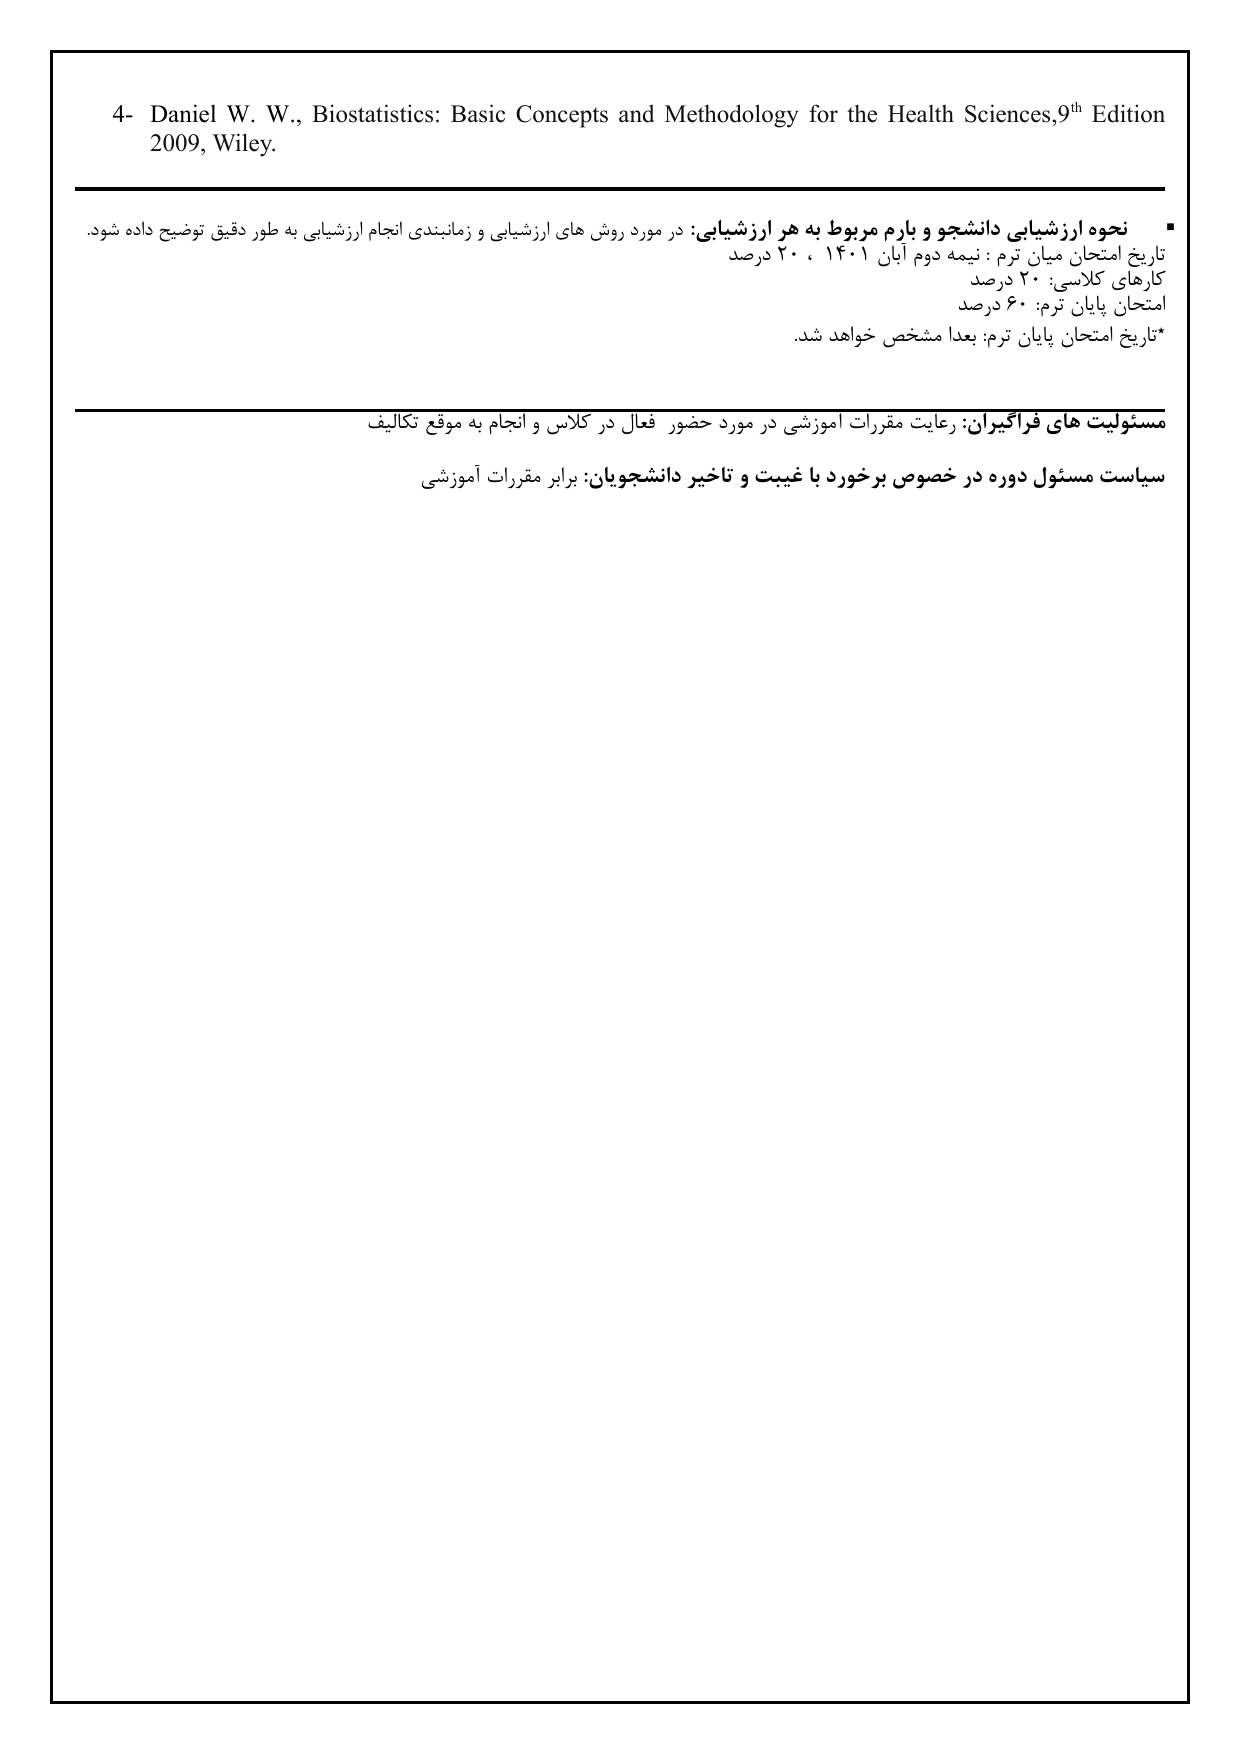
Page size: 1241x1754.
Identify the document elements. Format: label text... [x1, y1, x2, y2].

list نحوه ارزشيابی دانشجو و بارم مربوط به هر ارزشيابی: در مورد روش های ارزشیابی و زمانبندی انجام ارزشیابی به طور دقیق توضیح داده شود. [75, 219, 1165, 244]
text مسئولیت های فراگیران: رعایت مقررات آموزشی در مورد حضور فعال در کلاس و انجام به موقع تکالیف [75, 412, 1165, 437]
text سياست مسئول دوره در خصوص برخورد با غيبت و تاخير دانشجویان: برابر مقررات آموزشی [75, 466, 1165, 491]
text ٭تاريخ امتحان پايان ترم: بعدا مشخص خواهد شد. [75, 319, 1165, 354]
text تاريخ امتحان ميان ترم : نیمه دوم آبان 1401 ، 20 درصد [75, 244, 1165, 269]
list Daniel W. W., Biostatistics: Basic Concepts and Methodology for the Health Sciences,9th Edition 2009, Wiley. [112, 99, 1165, 157]
text امتحان پایان ترم: 60 درصد [75, 294, 1165, 319]
text کارهای کلاسی: 20 درصد [75, 269, 1165, 294]
